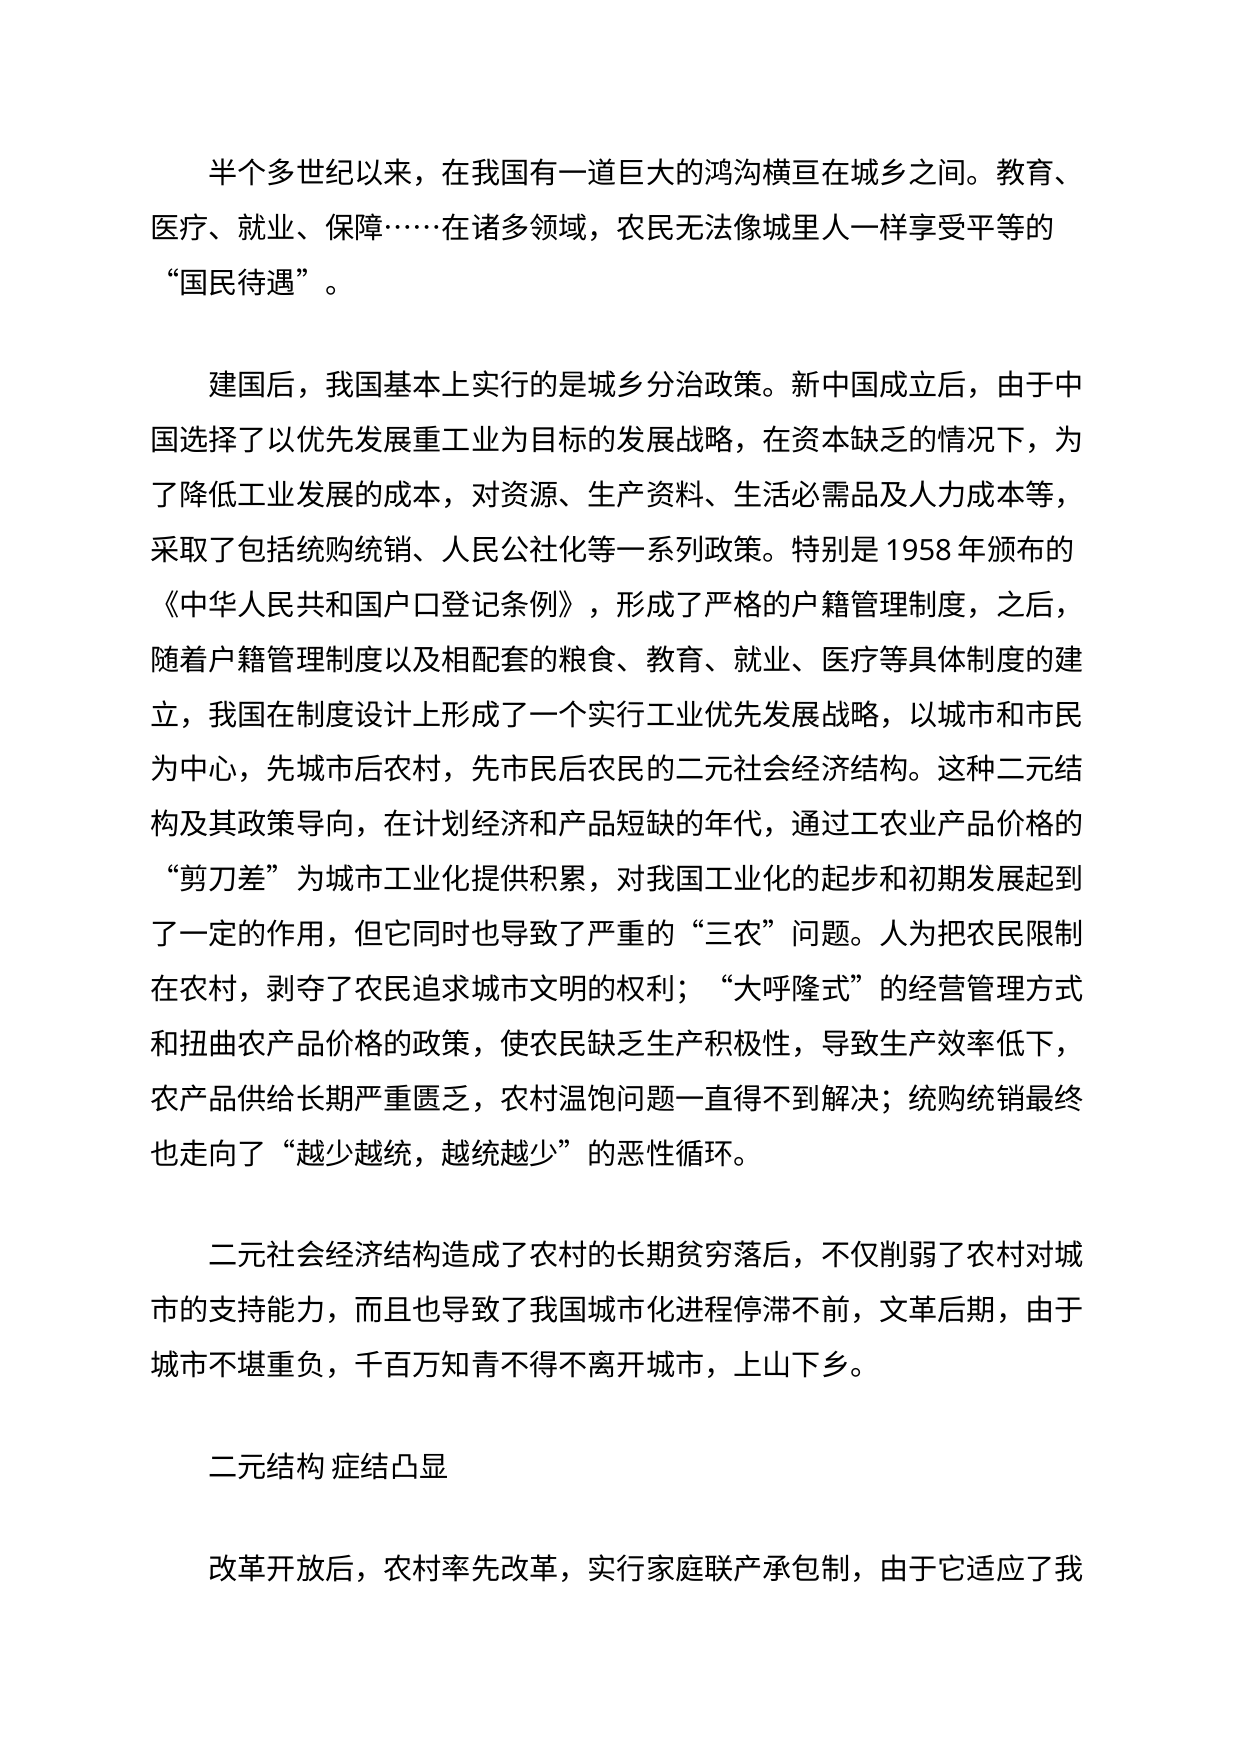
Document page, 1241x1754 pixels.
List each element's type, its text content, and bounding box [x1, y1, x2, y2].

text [150, 1545, 1090, 1588]
text 二元社会经济结构造成了农村的长期贫穷落后，不仅削弱了农村对城市的支持能力，而且也导致了我国城市化进程停滞不前，文革后期，由于城市不堪重负，千百万知青不得不离开城市，上山下乡。 [150, 1232, 1090, 1384]
text 二元结构 症结凸显 [150, 1443, 1090, 1486]
text 建国后，我国基本上实行的是城乡分治政策。新中国成立后，由于中国选择了以优先发展重工业为目标的发展战略，在资本缺乏的情况下，为了降低工业发展的成本，对资源、生产资料、生活必需品及人力成本等，采取了包括统购统销、人民公社化等一系列政策。特别是1958年颁布的《中华人民共和国户口登记条例》，形成了严格的户籍管理制度，之后，随着户籍管理制度以及相配套的粮食、教育、就业、医疗等具体制度的建立，我国在制度设计上形成了一个实行工业优先发展战略，以城市和市民为中心，先城市后农村，先市民后农民的二元社会经济结构。这种二元结构及其政策导向，在计划经济和产品短缺的年代，通过工农业产品价格的“剪刀差”为城市工业化提供积累，对我国工业化的起步和初期发展起到了一定的作用，但它同时也导致了严重的“三农”问题。人为把农民限制在农村，剥夺了农民追求城市文明的权利；“大呼隆式”的经营管理方式和扭曲农产品价格的政策，使农民缺乏生产积极性，导致生产效率低下，农产品供给长期严重匮乏，农村温饱问题一直得不到解决；统购统销最终也走向了“越少越统，越统越少”的恶性循环。 [150, 362, 1090, 1172]
text 半个多世纪以来，在我国有一道巨大的鸿沟横亘在城乡之间。教育、医疗、就业、保障……在诸多领域，农民无法像城里人一样享受平等的“国民待遇”。 [150, 150, 1090, 302]
